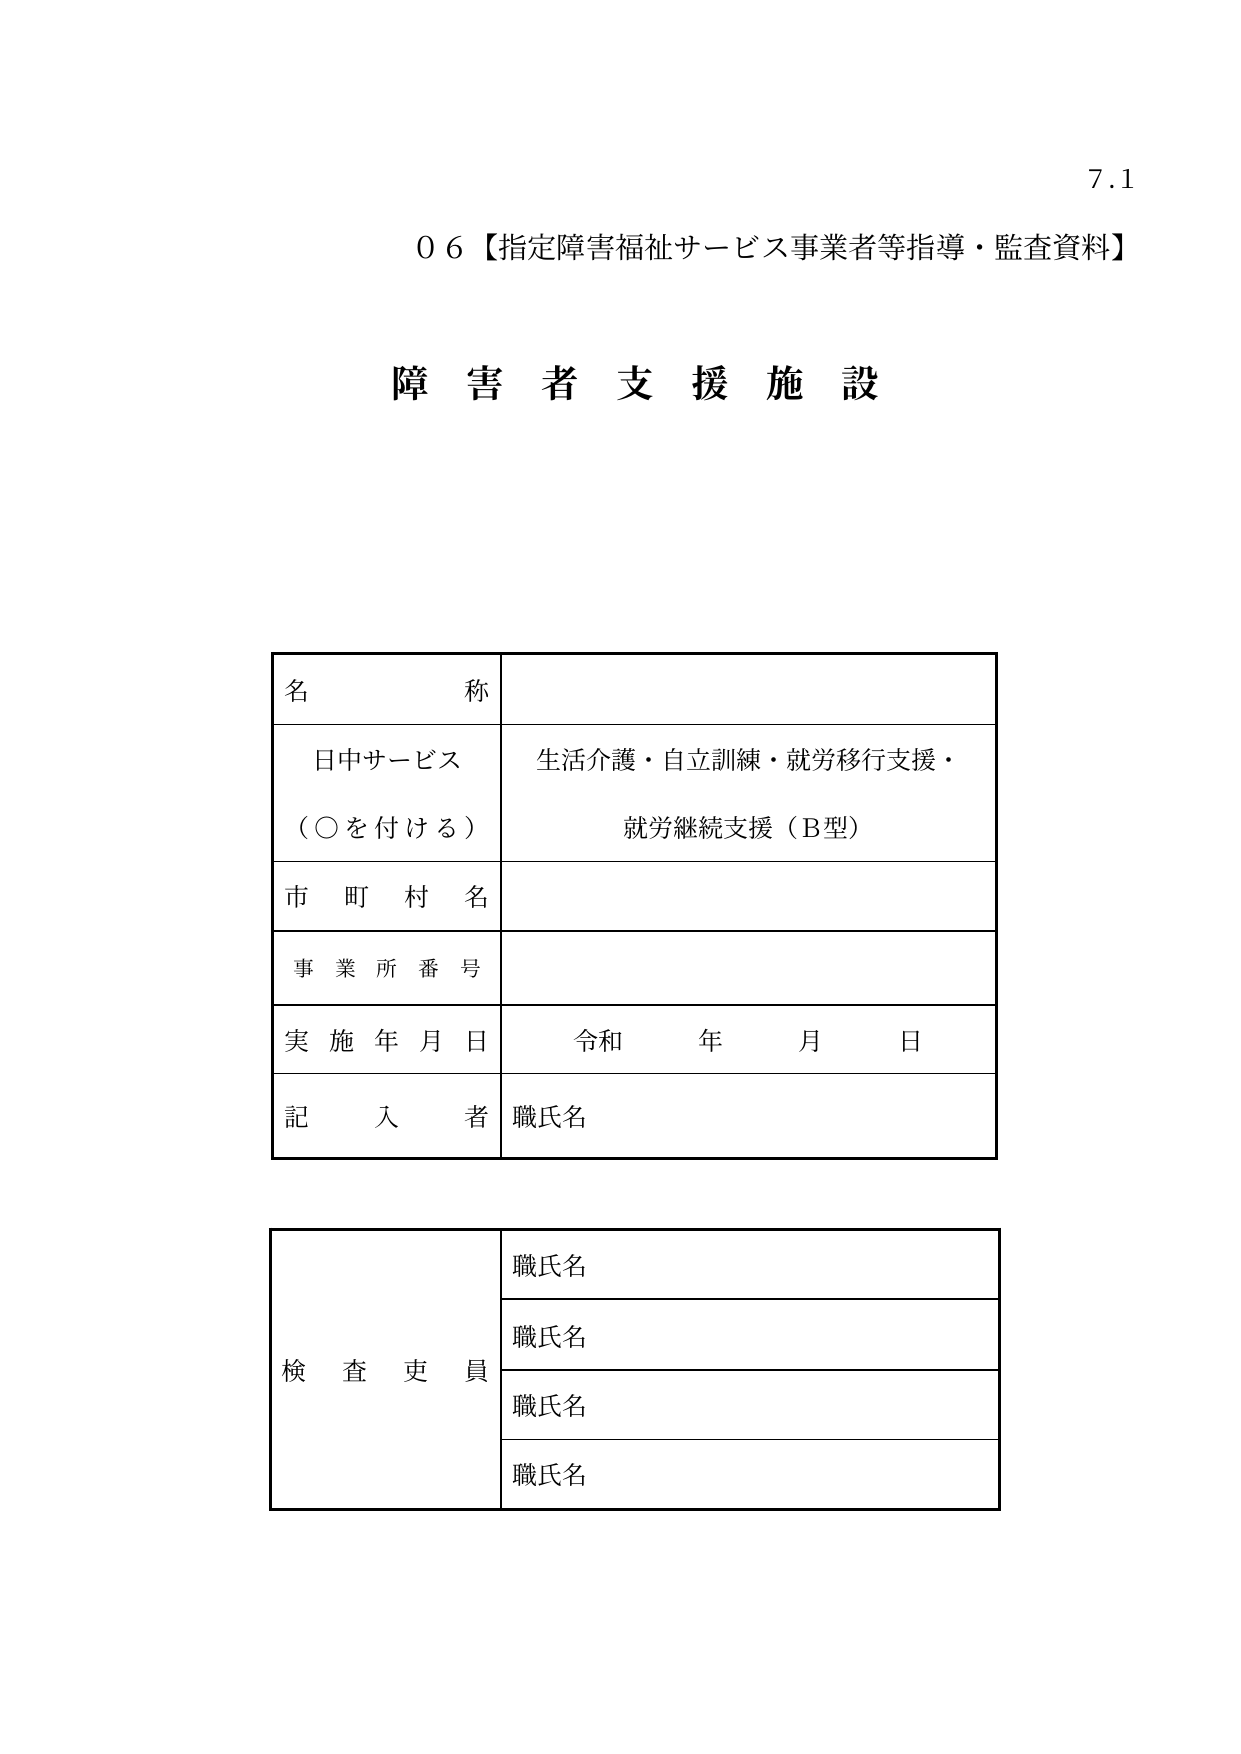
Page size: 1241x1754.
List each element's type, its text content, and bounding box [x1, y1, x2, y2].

table_header 職氏名 [502, 1231, 998, 1298]
table_cell 職氏名 [502, 1300, 998, 1369]
table_cell 実施年月日 [274, 1006, 500, 1073]
table_cell 記入者 [274, 1074, 500, 1157]
text ０６【指定障害福祉サービス事業者等指導・監査資料】 [130, 212, 1140, 279]
table_header [502, 655, 995, 724]
table_cell 職氏名 [502, 1440, 998, 1508]
table_cell 市町村名 [274, 862, 500, 930]
table_cell 生活介護・自立訓練・就労移行支援・ 就労継続支援（Ｂ型） [502, 725, 995, 861]
table_cell 職氏名 [502, 1074, 995, 1157]
table_cell [502, 862, 995, 930]
table_cell 事 業 所 番 号 [274, 932, 500, 1004]
table_header 検査吏員 [272, 1231, 500, 1508]
table_cell 職氏名 [502, 1371, 998, 1438]
text 障 害 者 支 援 施 設 [130, 347, 1140, 415]
text ７.１ [130, 144, 1140, 212]
table_header 名称 [274, 655, 500, 724]
table_cell [502, 932, 995, 1004]
table_cell 日中サービス （○を付ける） [274, 725, 500, 861]
table_cell 令和 年 月 日 [502, 1006, 995, 1073]
